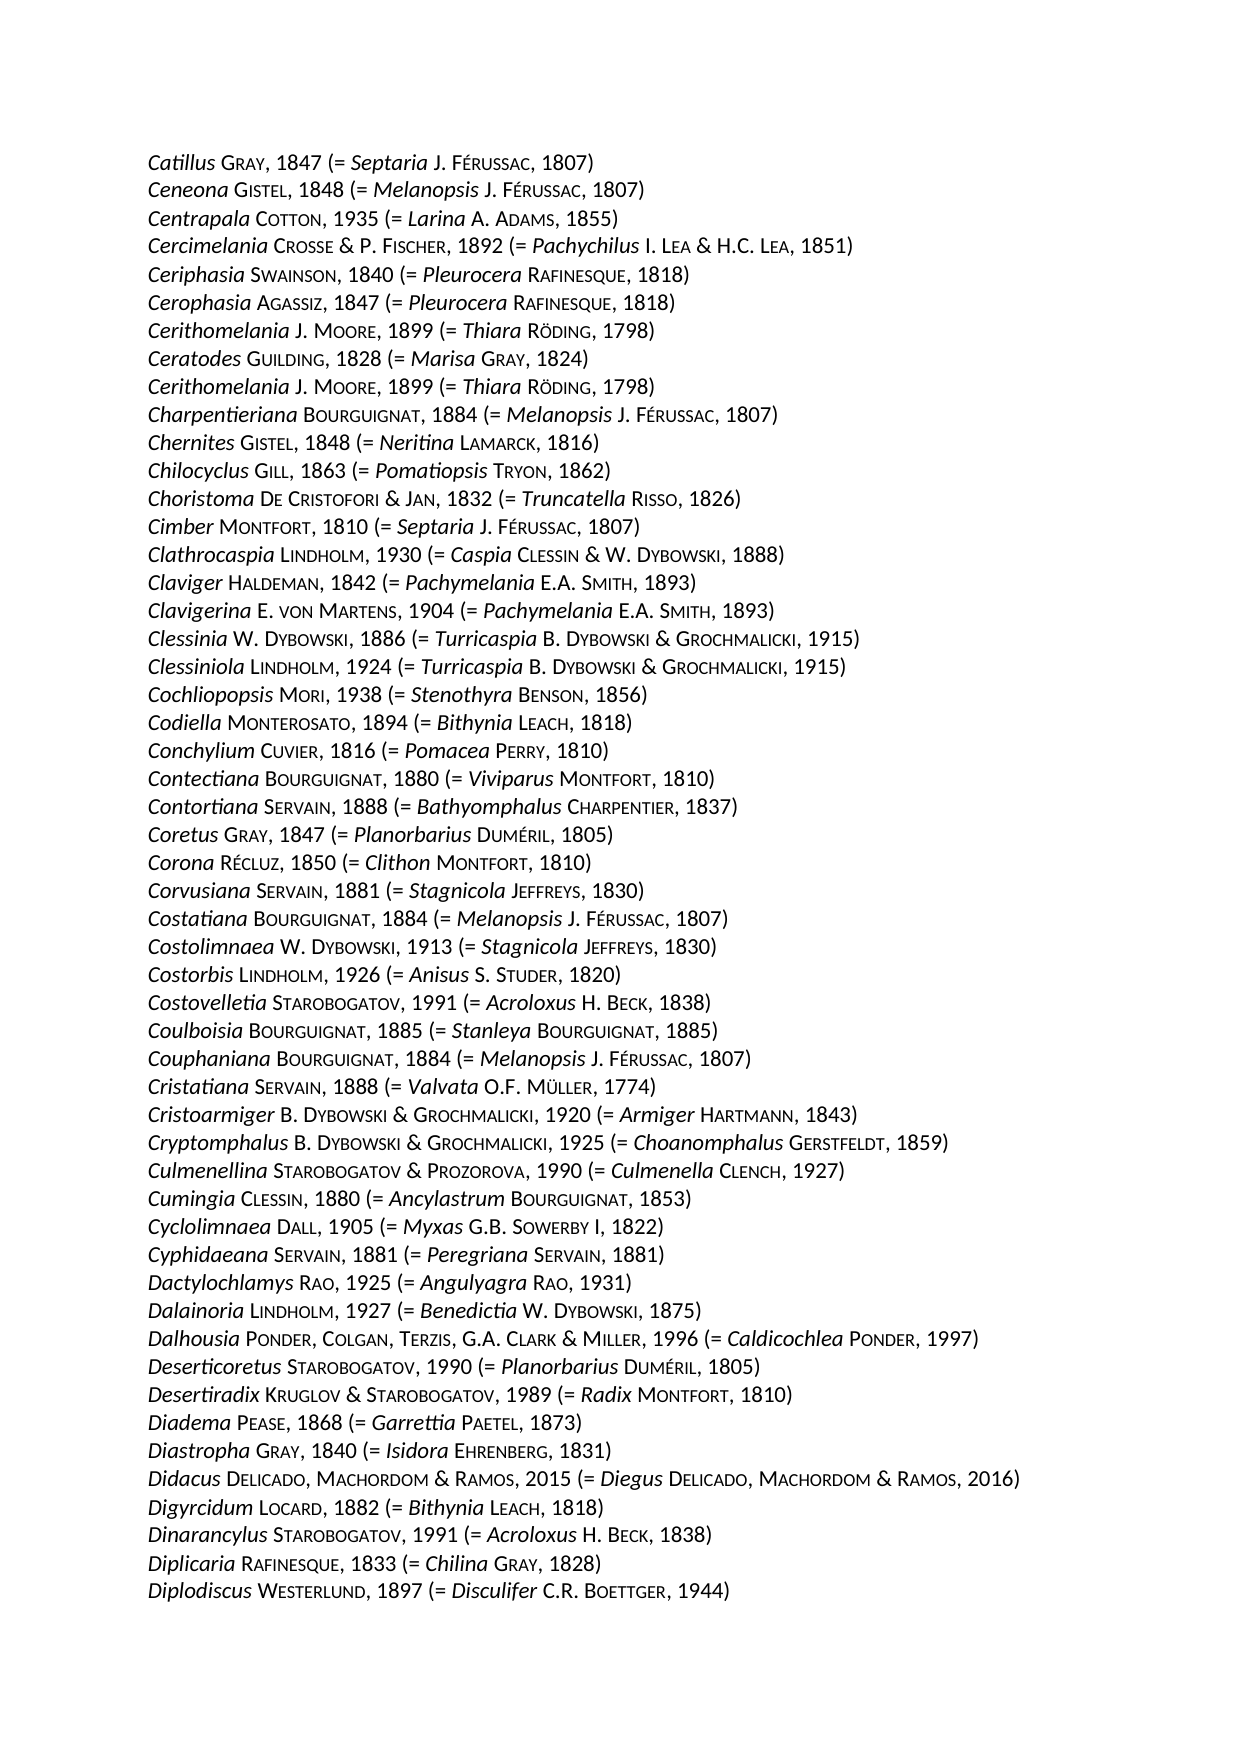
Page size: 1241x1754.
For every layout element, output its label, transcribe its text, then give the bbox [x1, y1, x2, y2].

text Chernites Gistel, 1848 (= Neritina Lamarck, 1816) [148, 428, 1093, 456]
text Ceratodes Guilding, 1828 (= Marisa Gray, 1824) [148, 344, 1093, 372]
text Culmenellina Starobogatov & Prozorova, 1990 (= Culmenella Clench, 1927) [148, 1156, 1093, 1184]
text Diastropha Gray, 1840 (= Isidora Ehrenberg, 1831) [148, 1437, 1093, 1464]
text Codiella Monterosato, 1894 (= Bithynia Leach, 1818) [148, 708, 1093, 736]
text Cumingia Clessin, 1880 (= Ancylastrum Bourguignat, 1853) [148, 1184, 1093, 1212]
text Cercimelania Crosse & P. Fischer, 1892 (= Pachychilus I. Lea & H.C. Lea, 1851) [148, 232, 1093, 260]
text Coretus Gray, 1847 (= Planorbarius Duméril, 1805) [148, 820, 1093, 848]
text Cochliopopsis Mori, 1938 (= Stenothyra Benson, 1856) [148, 680, 1093, 708]
text Cryptomphalus B. Dybowski & Grochmalicki, 1925 (= Choanomphalus Gerstfeldt, 1859) [148, 1128, 1093, 1156]
text Cerophasia Agassiz, 1847 (= Pleurocera Rafinesque, 1818) [148, 288, 1093, 316]
text Cristoarmiger B. Dybowski & Grochmalicki, 1920 (= Armiger Hartmann, 1843) [148, 1100, 1093, 1128]
text Centrapala Cotton, 1935 (= Larina A. Adams, 1855) [148, 204, 1093, 232]
text Clessinia W. Dybowski, 1886 (= Turricaspia B. Dybowski & Grochmalicki, 1915) [148, 624, 1093, 652]
text Ceriphasia Swainson, 1840 (= Pleurocera Rafinesque, 1818) [148, 260, 1093, 288]
text Catillus Gray, 1847 (= Septaria J. Férussac, 1807) [148, 148, 1093, 176]
text Dalhousia Ponder, Colgan, Terzis, G.A. Clark & Miller, 1996 (= Caldicochlea Ponder, 1997) [148, 1324, 1093, 1352]
text Corvusiana Servain, 1881 (= Stagnicola Jeffreys, 1830) [148, 876, 1093, 904]
text Diadema Pease, 1868 (= Garrettia Paetel, 1873) [148, 1408, 1093, 1437]
text Diplodiscus Westerlund, 1897 (= Disculifer C.R. Boettger, 1944) [148, 1577, 1093, 1605]
text Costovelletia Starobogatov, 1991 (= Acroloxus H. Beck, 1838) [148, 988, 1093, 1016]
text Corona Récluz, 1850 (= Clithon Montfort, 1810) [148, 848, 1093, 876]
text Costatiana Bourguignat, 1884 (= Melanopsis J. Férussac, 1807) [148, 904, 1093, 932]
text Couphaniana Bourguignat, 1884 (= Melanopsis J. Férussac, 1807) [148, 1044, 1093, 1072]
text Contortiana Servain, 1888 (= Bathyomphalus Charpentier, 1837) [148, 792, 1093, 820]
text Cimber Montfort, 1810 (= Septaria J. Férussac, 1807) [148, 512, 1093, 540]
text Dactylochlamys Rao, 1925 (= Angulyagra Rao, 1931) [148, 1268, 1093, 1296]
text Dinarancylus Starobogatov, 1991 (= Acroloxus H. Beck, 1838) [148, 1521, 1093, 1549]
text Conchylium Cuvier, 1816 (= Pomacea Perry, 1810) [148, 736, 1093, 764]
text Didacus Delicado, Machordom & Ramos, 2015 (= Diegus Delicado, Machordom & Ramos, 2016) [148, 1464, 1093, 1493]
text Cyphidaeana Servain, 1881 (= Peregriana Servain, 1881) [148, 1240, 1093, 1268]
text Choristoma De Cristofori & Jan, 1832 (= Truncatella Risso, 1826) [148, 484, 1093, 512]
text Clavigerina E. von Martens, 1904 (= Pachymelania E.A. Smith, 1893) [148, 596, 1093, 624]
text Deserticoretus Starobogatov, 1990 (= Planorbarius Duméril, 1805) [148, 1352, 1093, 1381]
text Costorbis Lindholm, 1926 (= Anisus S. Studer, 1820) [148, 960, 1093, 988]
text Cerithomelania J. Moore, 1899 (= Thiara Röding, 1798) [148, 316, 1093, 344]
text Cyclolimnaea Dall, 1905 (= Myxas G.B. Sowerby I, 1822) [148, 1212, 1093, 1240]
text Costolimnaea W. Dybowski, 1913 (= Stagnicola Jeffreys, 1830) [148, 932, 1093, 960]
text Cristatiana Servain, 1888 (= Valvata O.F. Müller, 1774) [148, 1072, 1093, 1100]
text Chilocyclus Gill, 1863 (= Pomatiopsis Tryon, 1862) [148, 456, 1093, 484]
text Diplicaria Rafinesque, 1833 (= Chilina Gray, 1828) [148, 1549, 1093, 1577]
text Digyrcidum Locard, 1882 (= Bithynia Leach, 1818) [148, 1493, 1093, 1521]
text Coulboisia Bourguignat, 1885 (= Stanleya Bourguignat, 1885) [148, 1016, 1093, 1044]
text Cerithomelania J. Moore, 1899 (= Thiara Röding, 1798) [148, 372, 1093, 400]
text Clathrocaspia Lindholm, 1930 (= Caspia Clessin & W. Dybowski, 1888) [148, 540, 1093, 568]
text Clessiniola Lindholm, 1924 (= Turricaspia B. Dybowski & Grochmalicki, 1915) [148, 652, 1093, 680]
text Charpentieriana Bourguignat, 1884 (= Melanopsis J. Férussac, 1807) [148, 400, 1093, 428]
text Contectiana Bourguignat, 1880 (= Viviparus Montfort, 1810) [148, 764, 1093, 792]
text Claviger Haldeman, 1842 (= Pachymelania E.A. Smith, 1893) [148, 568, 1093, 596]
text Dalainoria Lindholm, 1927 (= Benedictia W. Dybowski, 1875) [148, 1296, 1093, 1324]
text Desertiradix Kruglov & Starobogatov, 1989 (= Radix Montfort, 1810) [148, 1381, 1093, 1408]
text Ceneona Gistel, 1848 (= Melanopsis J. Férussac, 1807) [148, 176, 1093, 204]
